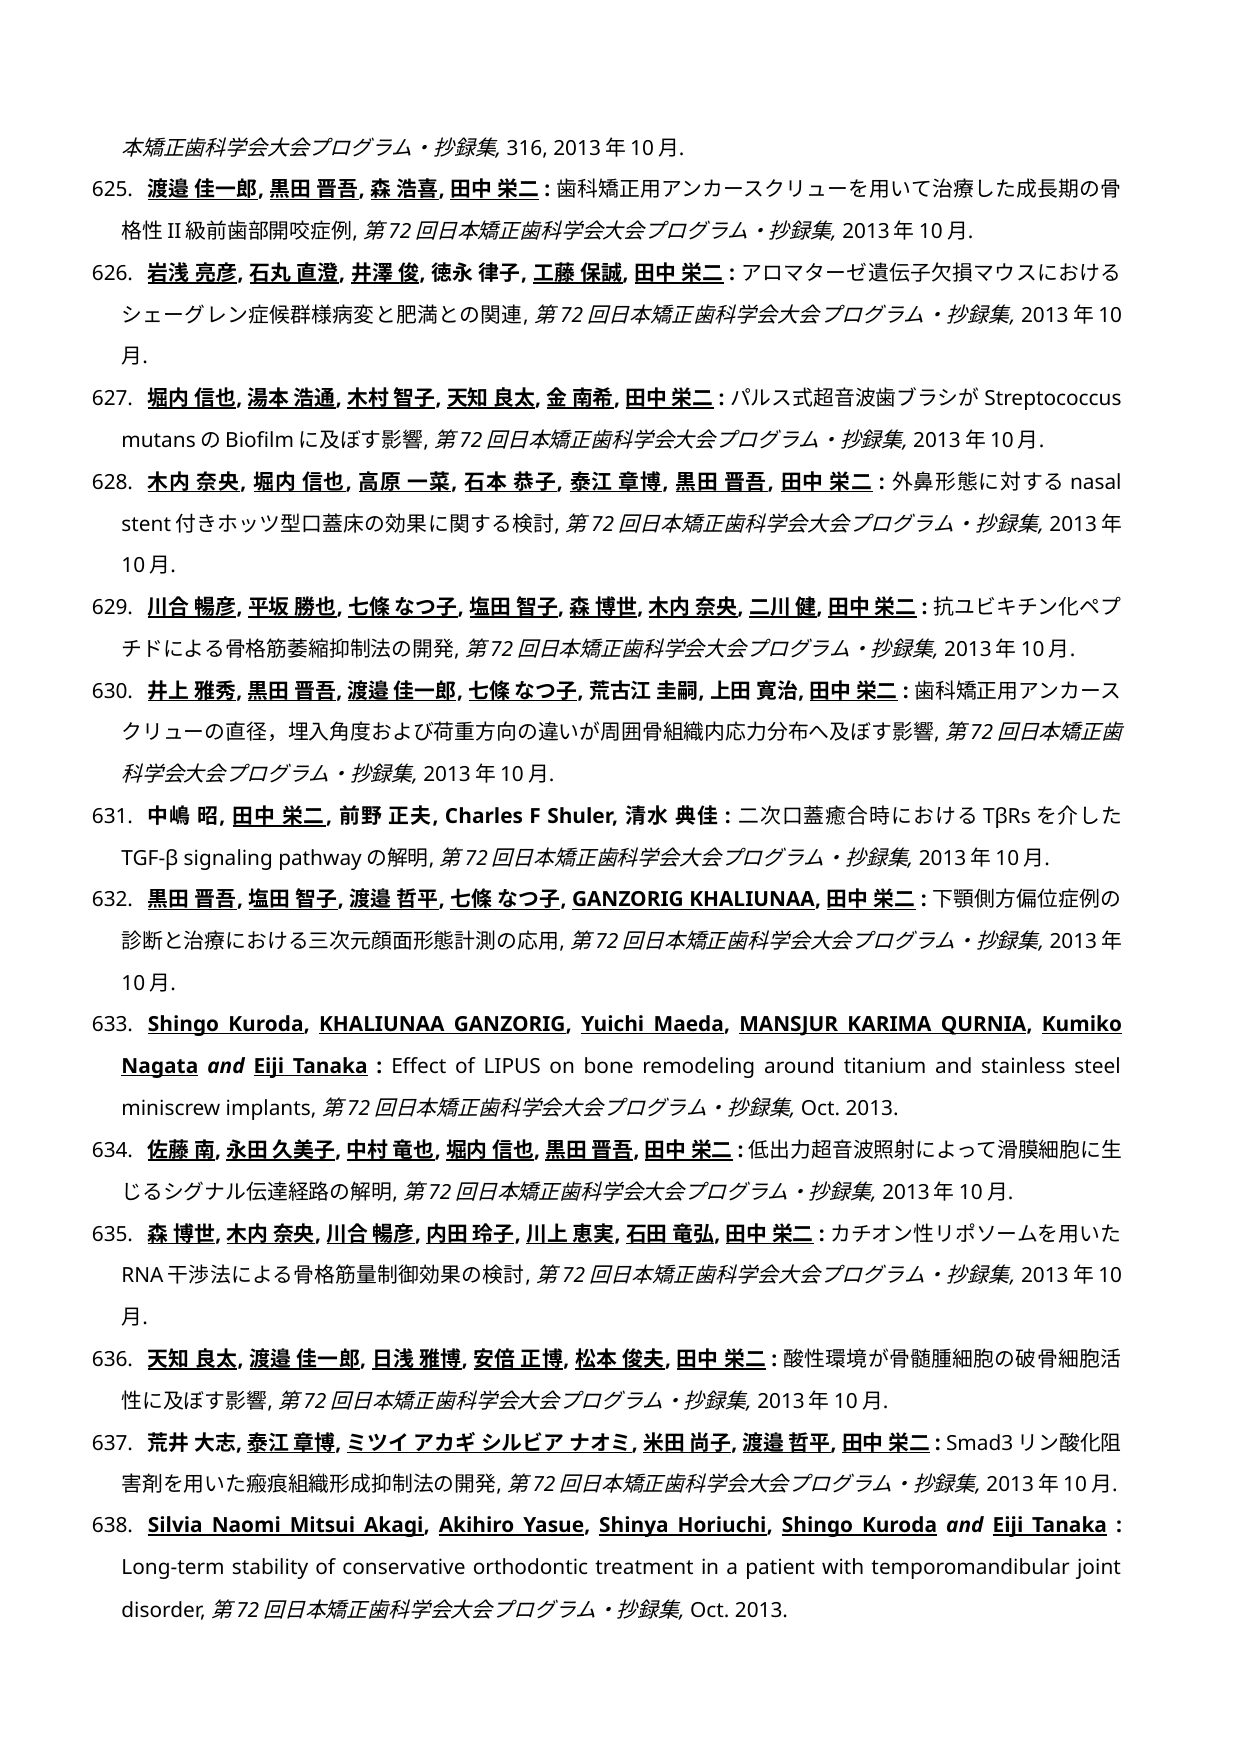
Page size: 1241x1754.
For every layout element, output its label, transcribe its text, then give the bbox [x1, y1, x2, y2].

list 川合 暢彦, 平坂 勝也, 七條 なつ子, 塩田 智子, 森 博世, 木内 奈央, 二川 健, 田中 栄二 : 抗ユビキチン化ペプチドによる骨格筋萎縮抑制法の開発, 第72回日本矯正歯科学会大会プログラム・抄録集, 2013年10月. [92, 584, 1122, 668]
list Silvia Naomi Mitsui Akagi, Akihiro Yasue, Shinya Horiuchi, Shingo Kuroda and Eiji Tanaka : Long-term stability of conservative orthodontic treatment in a patient with temporomandibular joint disorder, 第72回日本矯正歯科学会大会プログラム・抄録集, Oct. 2013. [92, 1503, 1122, 1629]
list 中嶋 昭, 田中 栄二, 前野 正夫, Charles F Shuler, 清水 典佳 : 二次口蓋癒合時におけるTβRsを介したTGF-β signaling pathwayの解明, 第72回日本矯正歯科学会大会プログラム・抄録集, 2013年10月. [92, 793, 1122, 877]
list 天知 良太, 渡邉 佳一郎, 日浅 雅博, 安倍 正博, 松本 俊夫, 田中 栄二 : 酸性環境が骨髄腫細胞の破骨細胞活性に及ぼす影響, 第72回日本矯正歯科学会大会プログラム・抄録集, 2013年10月. [92, 1336, 1122, 1420]
list 荒井 大志, 泰江 章博, ミツイ アカギ シルビア ナオミ, 米田 尚子, 渡邉 哲平, 田中 栄二 : Smad3リン酸化阻害剤を用いた瘢痕組織形成抑制法の開発, 第72回日本矯正歯科学会大会プログラム・抄録集, 2013年10月. [92, 1420, 1122, 1503]
list 渡邉 佳一郎, 黒田 晋吾, 森 浩喜, 田中 栄二 : 歯科矯正用アンカースクリューを用いて治療した成長期の骨格性II級前歯部開咬症例, 第72回日本矯正歯科学会大会プログラム・抄録集, 2013年10月. [92, 167, 1122, 250]
list Shingo Kuroda, KHALIUNAA GANZORIG, Yuichi Maeda, MANSJUR KARIMA QURNIA, Kumiko Nagata and Eiji Tanaka : Effect of LIPUS on bone remodeling around titanium and stainless steel miniscrew implants, 第72回日本矯正歯科学会大会プログラム・抄録集, Oct. 2013. [92, 1002, 1122, 1128]
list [92, 125, 1122, 167]
list 佐藤 南, 永田 久美子, 中村 竜也, 堀内 信也, 黒田 晋吾, 田中 栄二 : 低出力超音波照射によって滑膜細胞に生じるシグナル伝達経路の解明, 第72回日本矯正歯科学会大会プログラム・抄録集, 2013年10月. [92, 1128, 1122, 1211]
list 木内 奈央, 堀内 信也, 高原 一菜, 石本 恭子, 泰江 章博, 黒田 晋吾, 田中 栄二 : 外鼻形態に対するnasal stent付きホッツ型口蓋床の効果に関する検討, 第72回日本矯正歯科学会大会プログラム・抄録集, 2013年10月. [92, 459, 1122, 584]
list 黒田 晋吾, 塩田 智子, 渡邉 哲平, 七條 なつ子, GANZORIG KHALIUNAA, 田中 栄二 : 下顎側方偏位症例の診断と治療における三次元顔面形態計測の応用, 第72回日本矯正歯科学会大会プログラム・抄録集, 2013年10月. [92, 877, 1122, 1002]
list 岩浅 亮彦, 石丸 直澄, 井澤 俊, 徳永 律子, 工藤 保誠, 田中 栄二 : アロマターゼ遺伝子欠損マウスにおけるシェーグレン症候群様病変と肥満との関連, 第72回日本矯正歯科学会大会プログラム・抄録集, 2013年10月. [92, 250, 1122, 376]
list 堀内 信也, 湯本 浩通, 木村 智子, 天知 良太, 金 南希, 田中 栄二 : パルス式超音波歯ブラシがStreptococcus mutansのBiofilmに及ぼす影響, 第72回日本矯正歯科学会大会プログラム・抄録集, 2013年10月. [92, 376, 1122, 459]
list 井上 雅秀, 黒田 晋吾, 渡邉 佳一郎, 七條 なつ子, 荒古江 圭嗣, 上田 寛治, 田中 栄二 : 歯科矯正用アンカースクリューの直径，埋入角度および荷重方向の違いが周囲骨組織内応力分布へ及ぼす影響, 第72回日本矯正歯科学会大会プログラム・抄録集, 2013年10月. [92, 668, 1122, 793]
list 森 博世, 木内 奈央, 川合 暢彦, 内田 玲子, 川上 恵実, 石田 竜弘, 田中 栄二 : カチオン性リポソームを用いたRNA干渉法による骨格筋量制御効果の検討, 第72回日本矯正歯科学会大会プログラム・抄録集, 2013年10月. [92, 1211, 1122, 1336]
